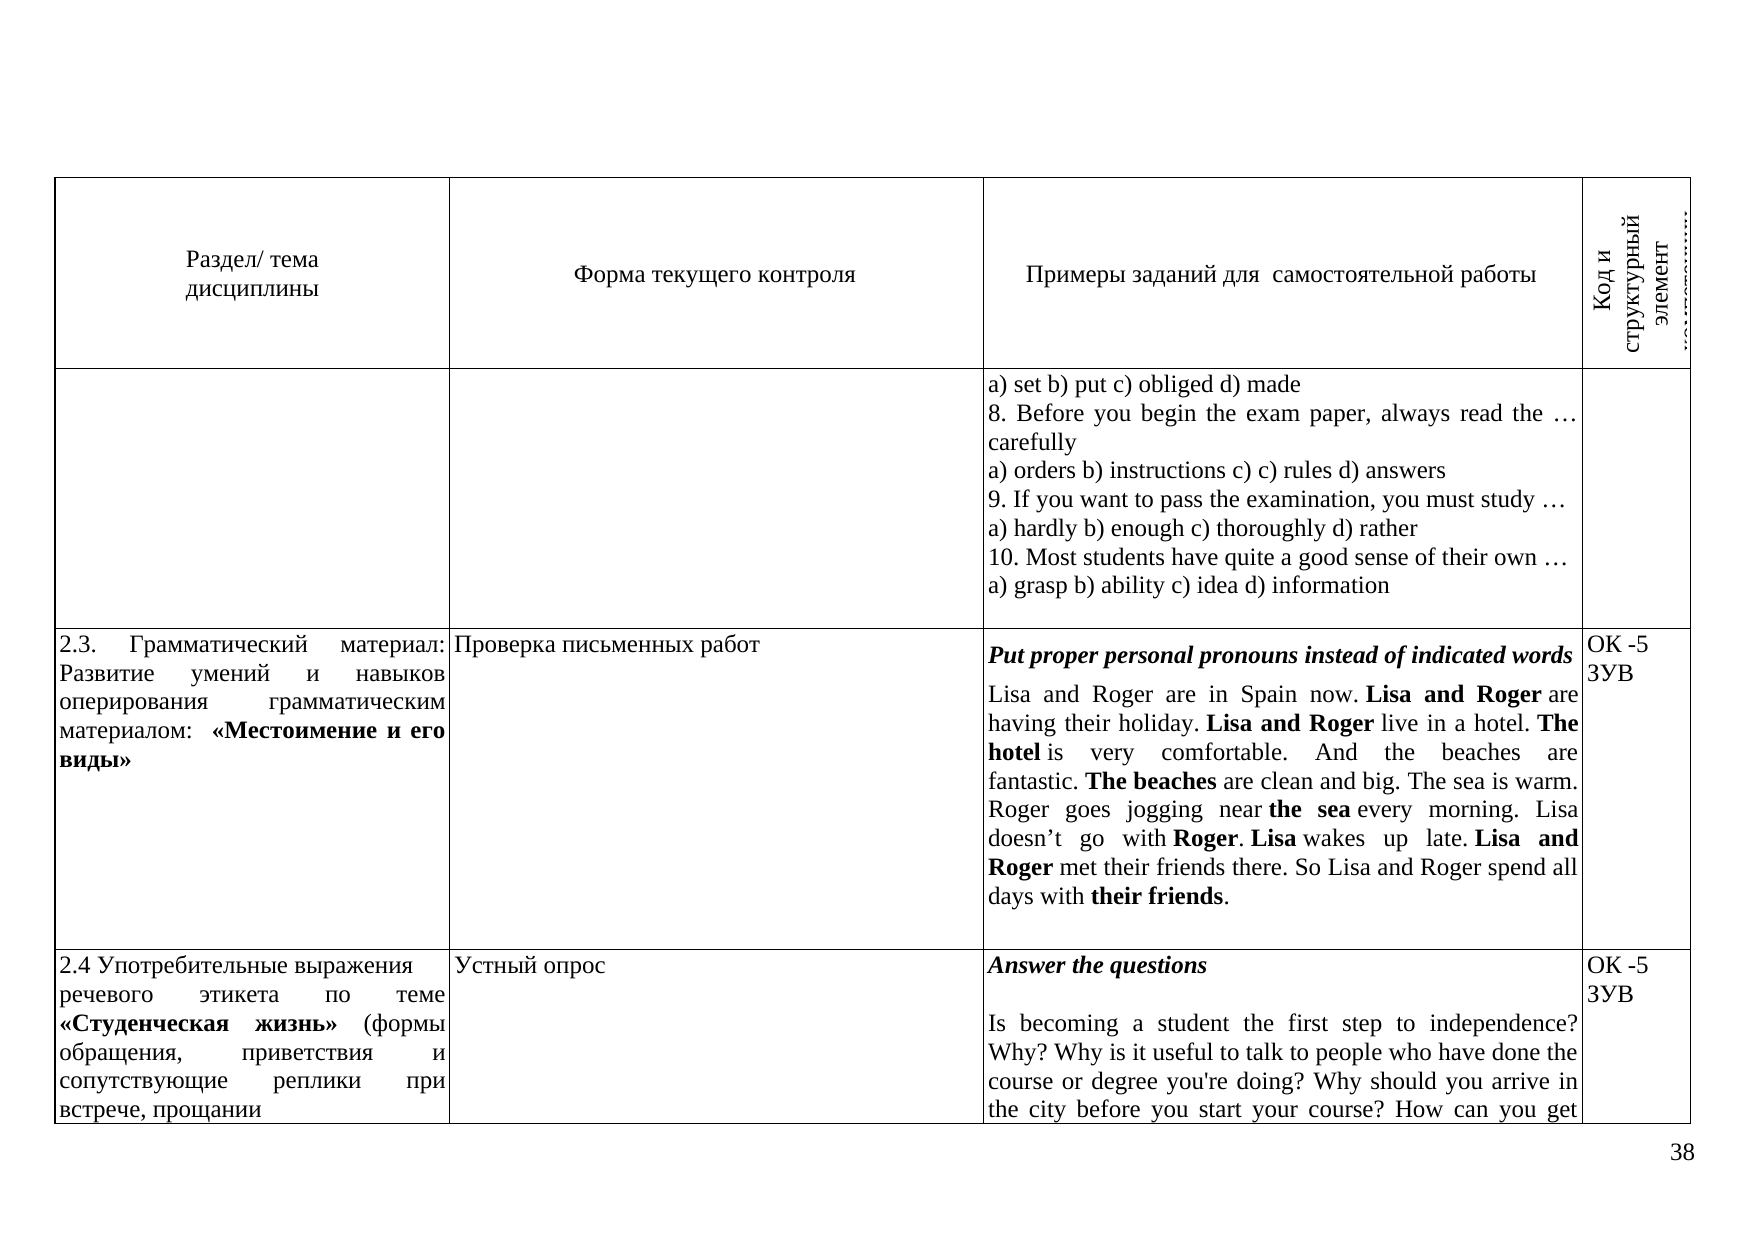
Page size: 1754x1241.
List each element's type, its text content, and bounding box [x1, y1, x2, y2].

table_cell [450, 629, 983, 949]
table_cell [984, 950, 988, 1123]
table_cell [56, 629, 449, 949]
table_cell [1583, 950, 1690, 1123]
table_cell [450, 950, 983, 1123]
table_header Форма текущего контроля [450, 178, 983, 368]
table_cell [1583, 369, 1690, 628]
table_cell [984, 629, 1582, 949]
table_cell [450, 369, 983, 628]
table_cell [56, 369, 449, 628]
table_header Примеры заданий для самостоятельной работы [984, 178, 1582, 368]
table_header Раздел/ тема дисциплины [56, 178, 449, 368]
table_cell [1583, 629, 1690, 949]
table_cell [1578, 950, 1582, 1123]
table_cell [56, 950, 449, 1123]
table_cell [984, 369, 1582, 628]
table_header Код и структурный элемент компетенции [1583, 178, 1690, 368]
